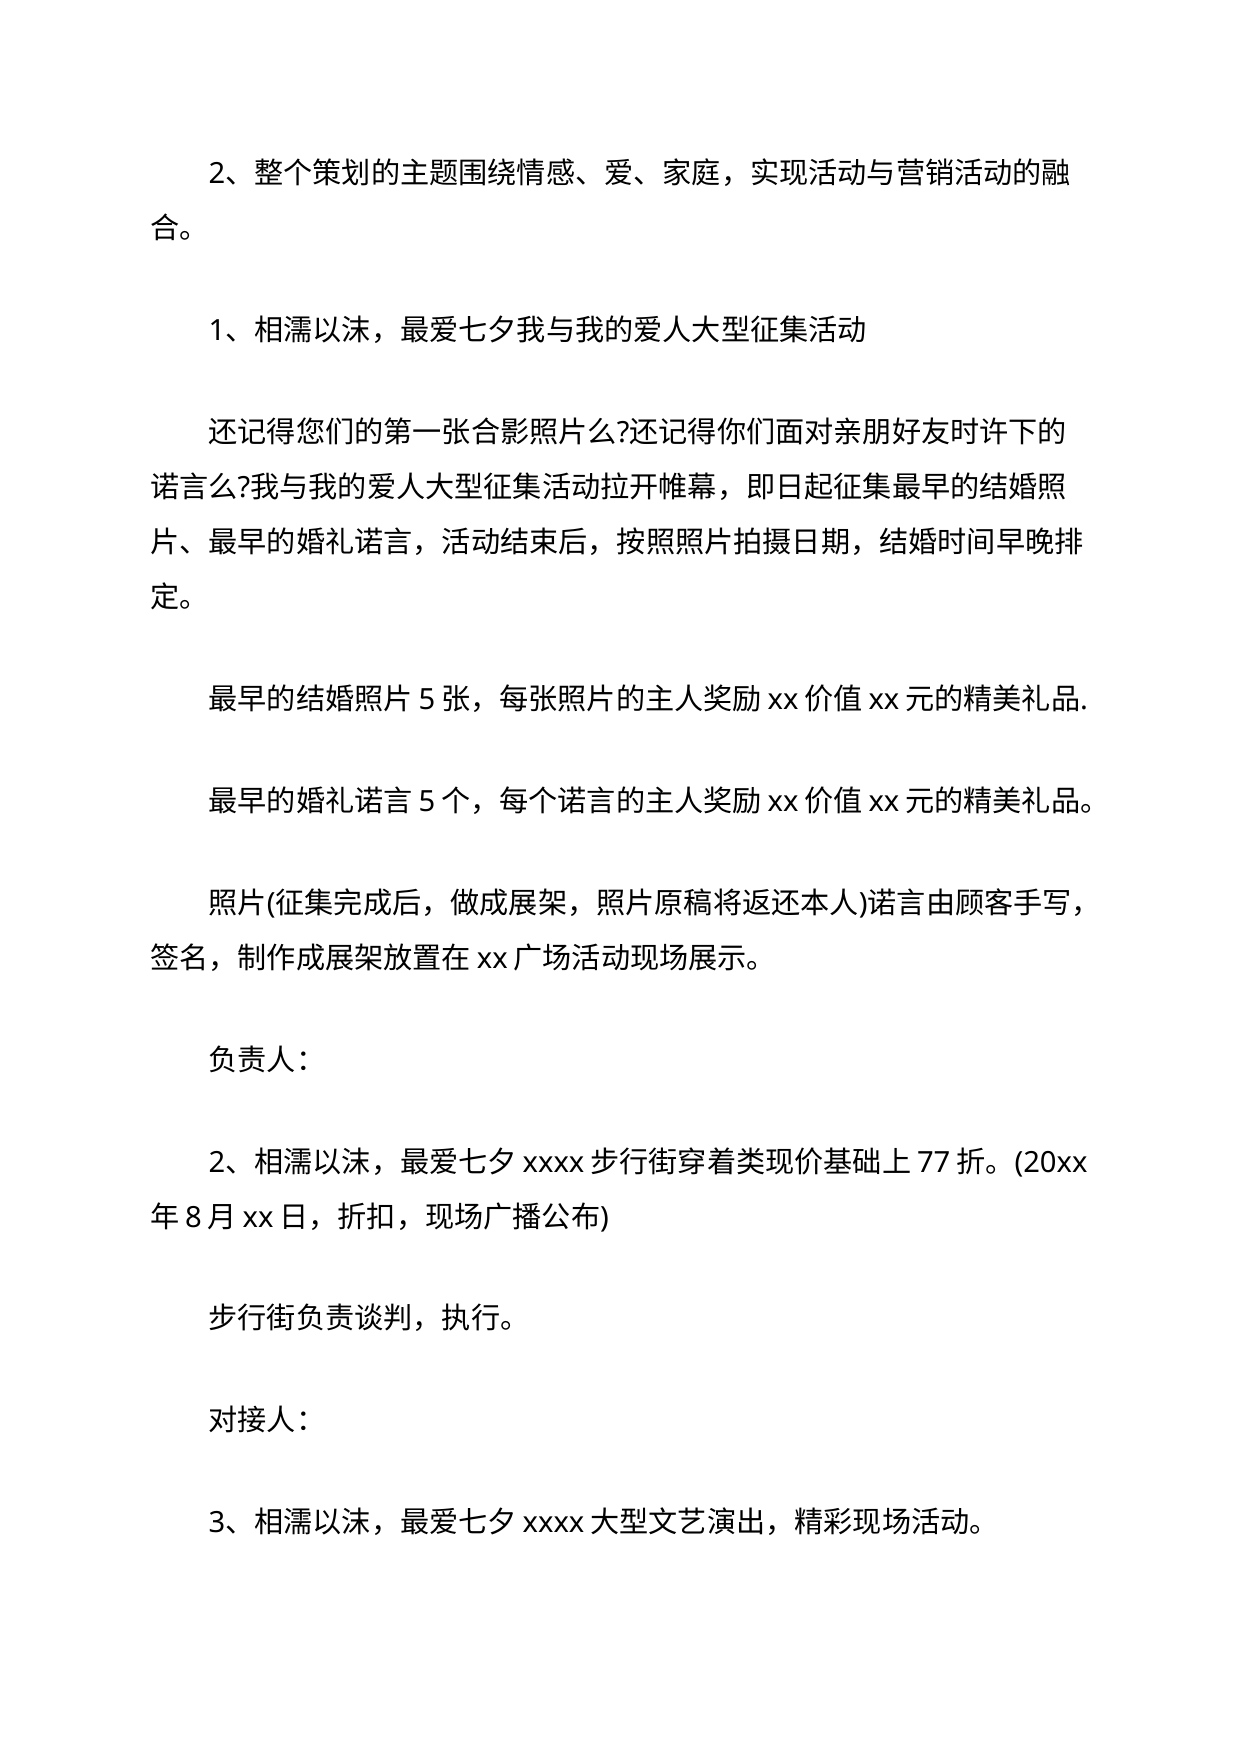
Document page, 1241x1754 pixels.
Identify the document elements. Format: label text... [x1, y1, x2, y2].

text 步行街负责谈判，执行。 [150, 1295, 1090, 1337]
text 还记得您们的第一张合影照片么?还记得你们面对亲朋好友时许下的诺言么?我与我的爱人大型征集活动拉开帷幕，即日起征集最早的结婚照片、最早的婚礼诺言，活动结束后，按照照片拍摄日期，结婚时间早晚排定。 [150, 409, 1090, 616]
text 负责人： [150, 1036, 1090, 1079]
text 2、整个策划的主题围绕情感、爱、家庭，实现活动与营销活动的融合。 [150, 150, 1090, 247]
text 最早的婚礼诺言5个，每个诺言的主人奖励xx价值xx元的精美礼品。 [150, 777, 1090, 820]
text 对接人： [150, 1397, 1090, 1439]
text 3、相濡以沫，最爱七夕xxxx大型文艺演出，精彩现场活动。 [150, 1499, 1090, 1541]
text 照片(征集完成后，做成展架，照片原稿将返还本人)诺言由顾客手写，签名，制作成展架放置在xx广场活动现场展示。 [150, 879, 1090, 977]
text 最早的结婚照片5张，每张照片的主人奖励xx价值xx元的精美礼品. [150, 675, 1090, 718]
text 2、相濡以沫，最爱七夕xxxx步行街穿着类现价基础上77折。(20xx年8月xx日，折扣，现场广播公布) [150, 1138, 1090, 1236]
text 1、相濡以沫，最爱七夕我与我的爱人大型征集活动 [150, 307, 1090, 349]
